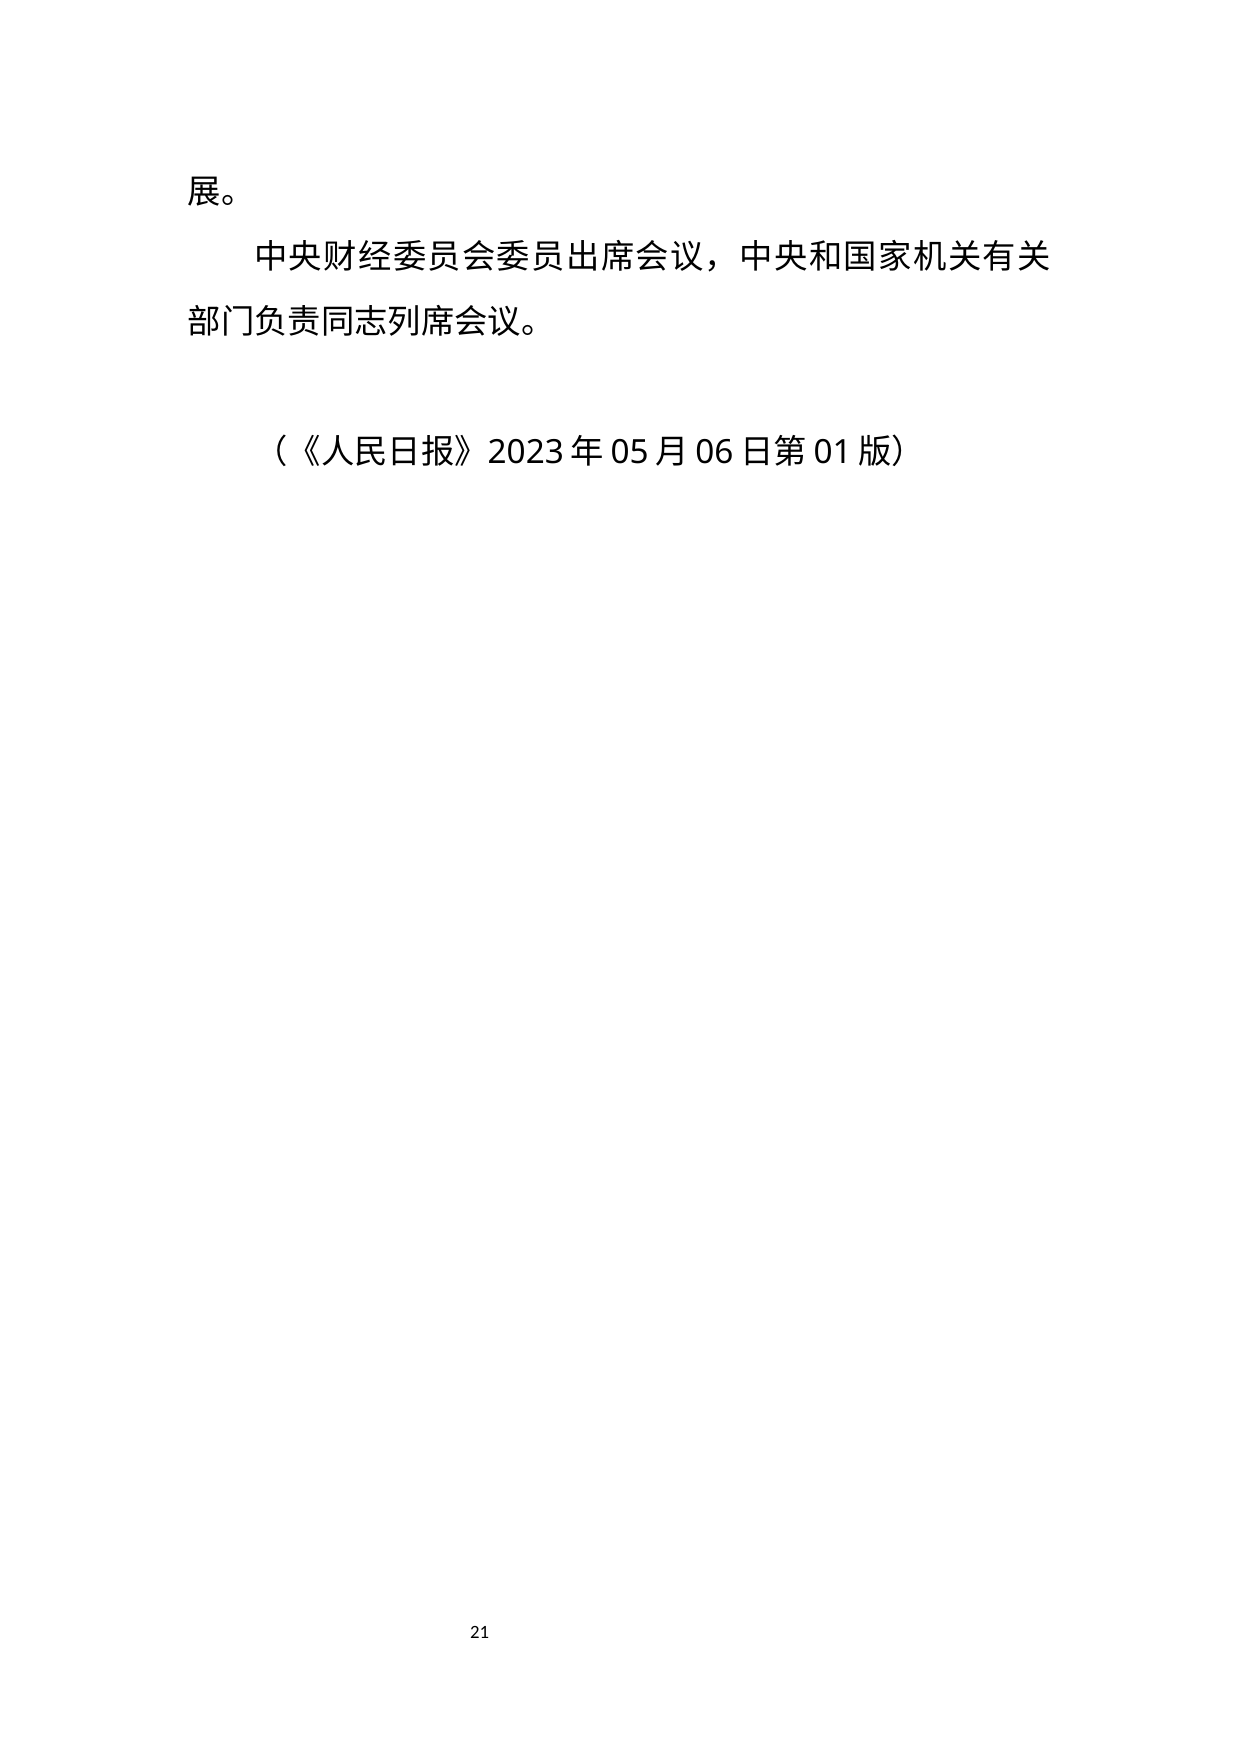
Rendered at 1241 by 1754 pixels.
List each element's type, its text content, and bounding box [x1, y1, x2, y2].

text 中央财经委员会委员出席会议，中央和国家机关有关部门负责同志列席会议。 [187, 221, 1053, 351]
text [187, 156, 1053, 221]
text （《人民日报》2023年05月06日第01版） [187, 416, 1053, 481]
